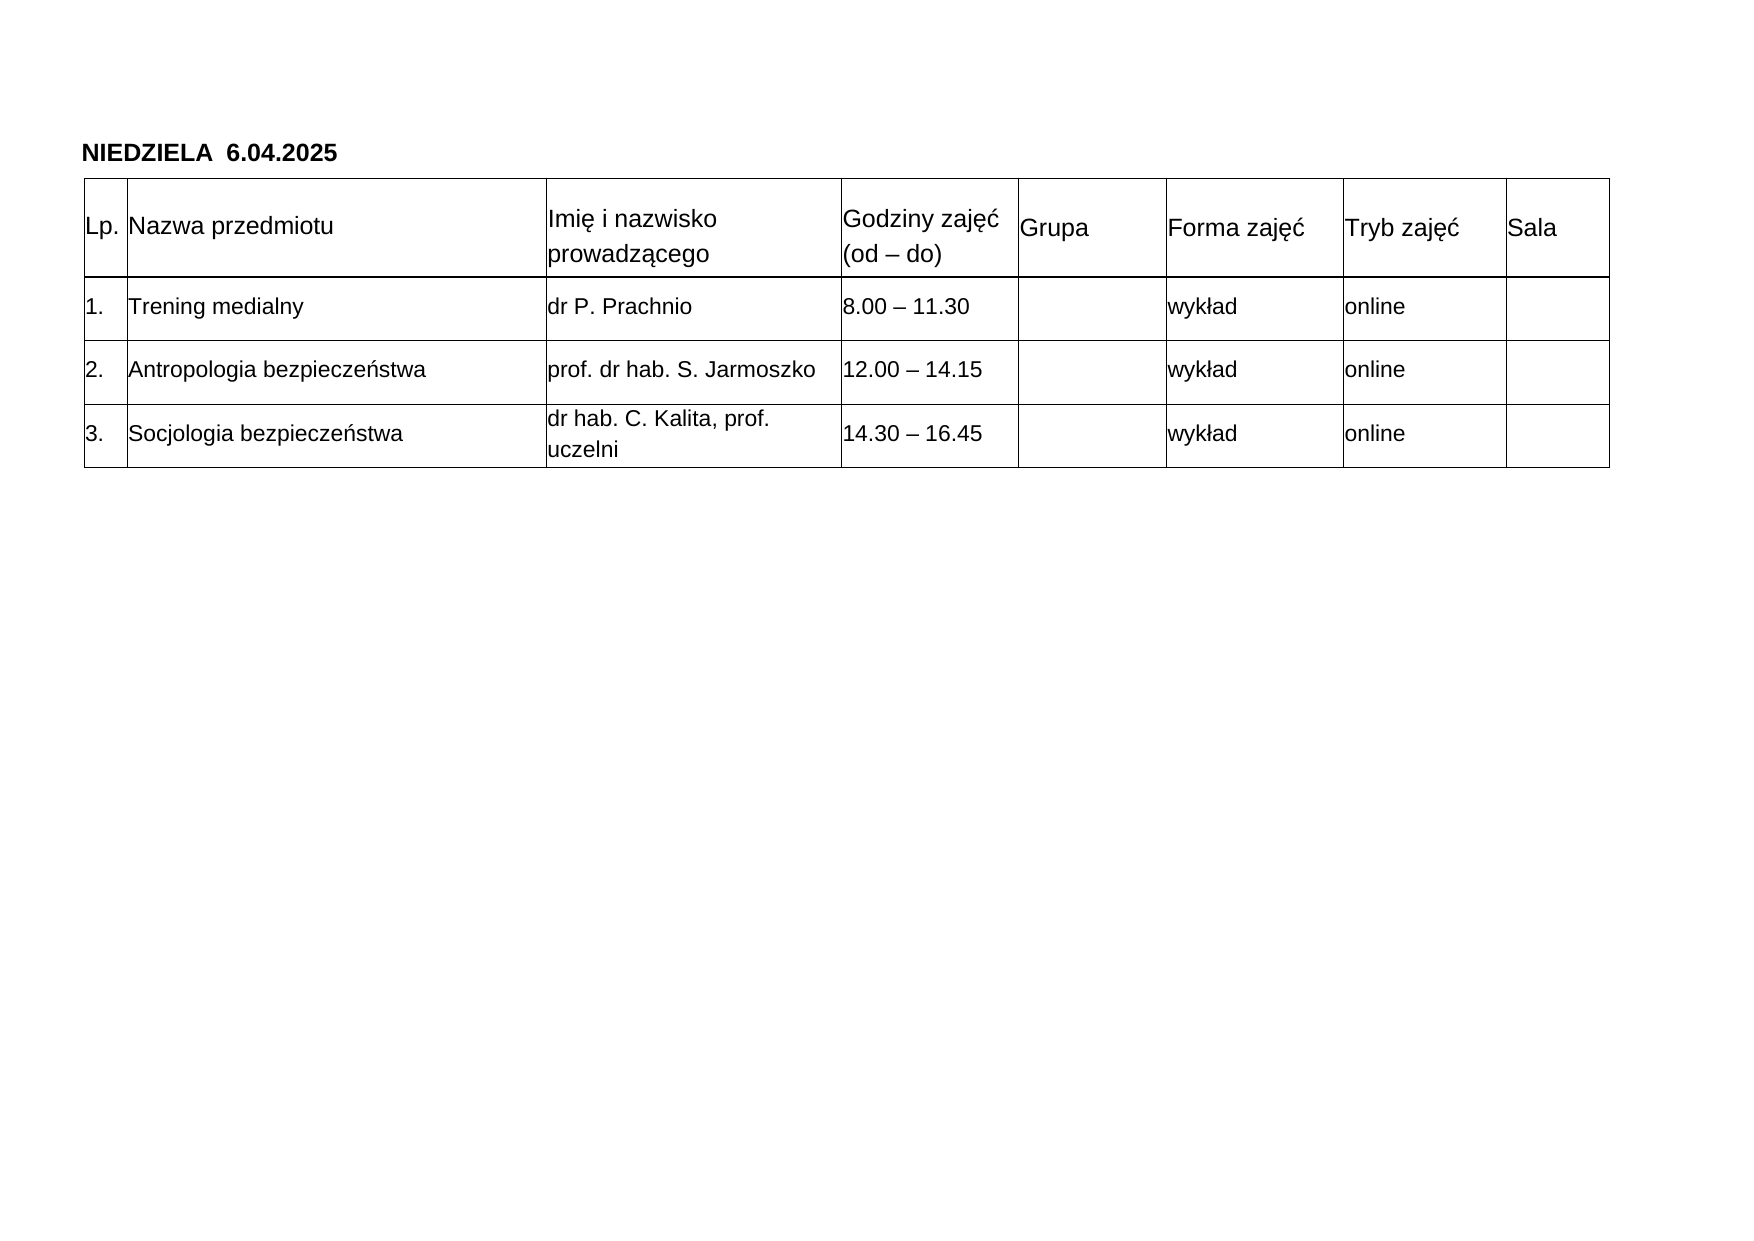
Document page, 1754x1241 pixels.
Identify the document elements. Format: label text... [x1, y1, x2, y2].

table_cell 1. [85, 278, 127, 340]
table_cell [1507, 341, 1609, 403]
table_cell 14.30 – 16.45 [842, 405, 1018, 467]
table_cell 3. [85, 405, 127, 467]
table_cell Trening medialny [128, 278, 546, 340]
table_header Godziny zajęć (od – do) [842, 179, 1018, 276]
subtitle NIEDZIELA 6.04.2025 [75, 137, 1679, 166]
table_cell wykład [1167, 405, 1343, 467]
table_header Grupa [1019, 179, 1166, 276]
table_cell [1019, 278, 1166, 340]
table_cell Antropologia bezpieczeństwa [128, 341, 546, 403]
table_header Sala [1507, 179, 1609, 276]
table_cell online [1344, 278, 1506, 340]
table_cell dr hab. C. Kalita, prof. uczelni [547, 405, 841, 467]
table_cell Socjologia bezpieczeństwa [128, 405, 546, 467]
table_cell [1507, 278, 1609, 340]
table_header Lp. [85, 179, 127, 276]
table_cell [1019, 405, 1166, 467]
table_cell wykład [1167, 341, 1343, 403]
table_cell prof. dr hab. S. Jarmoszko [547, 341, 841, 403]
table_cell [1507, 405, 1609, 467]
table_header Forma zajęć [1167, 179, 1343, 276]
table_cell 12.00 – 14.15 [842, 341, 1018, 403]
table_cell 8.00 – 11.30 [842, 278, 1018, 340]
table_cell online [1344, 341, 1506, 403]
table_header Tryb zajęć [1344, 179, 1506, 276]
table_header Nazwa przedmiotu [128, 179, 546, 276]
table_header Imię i nazwisko prowadzącego [547, 179, 841, 276]
table_cell [1019, 341, 1166, 403]
table_cell wykład [1167, 278, 1343, 340]
table_cell dr P. Prachnio [547, 278, 841, 340]
table_cell online [1344, 405, 1506, 467]
table_cell 2. [85, 341, 127, 403]
